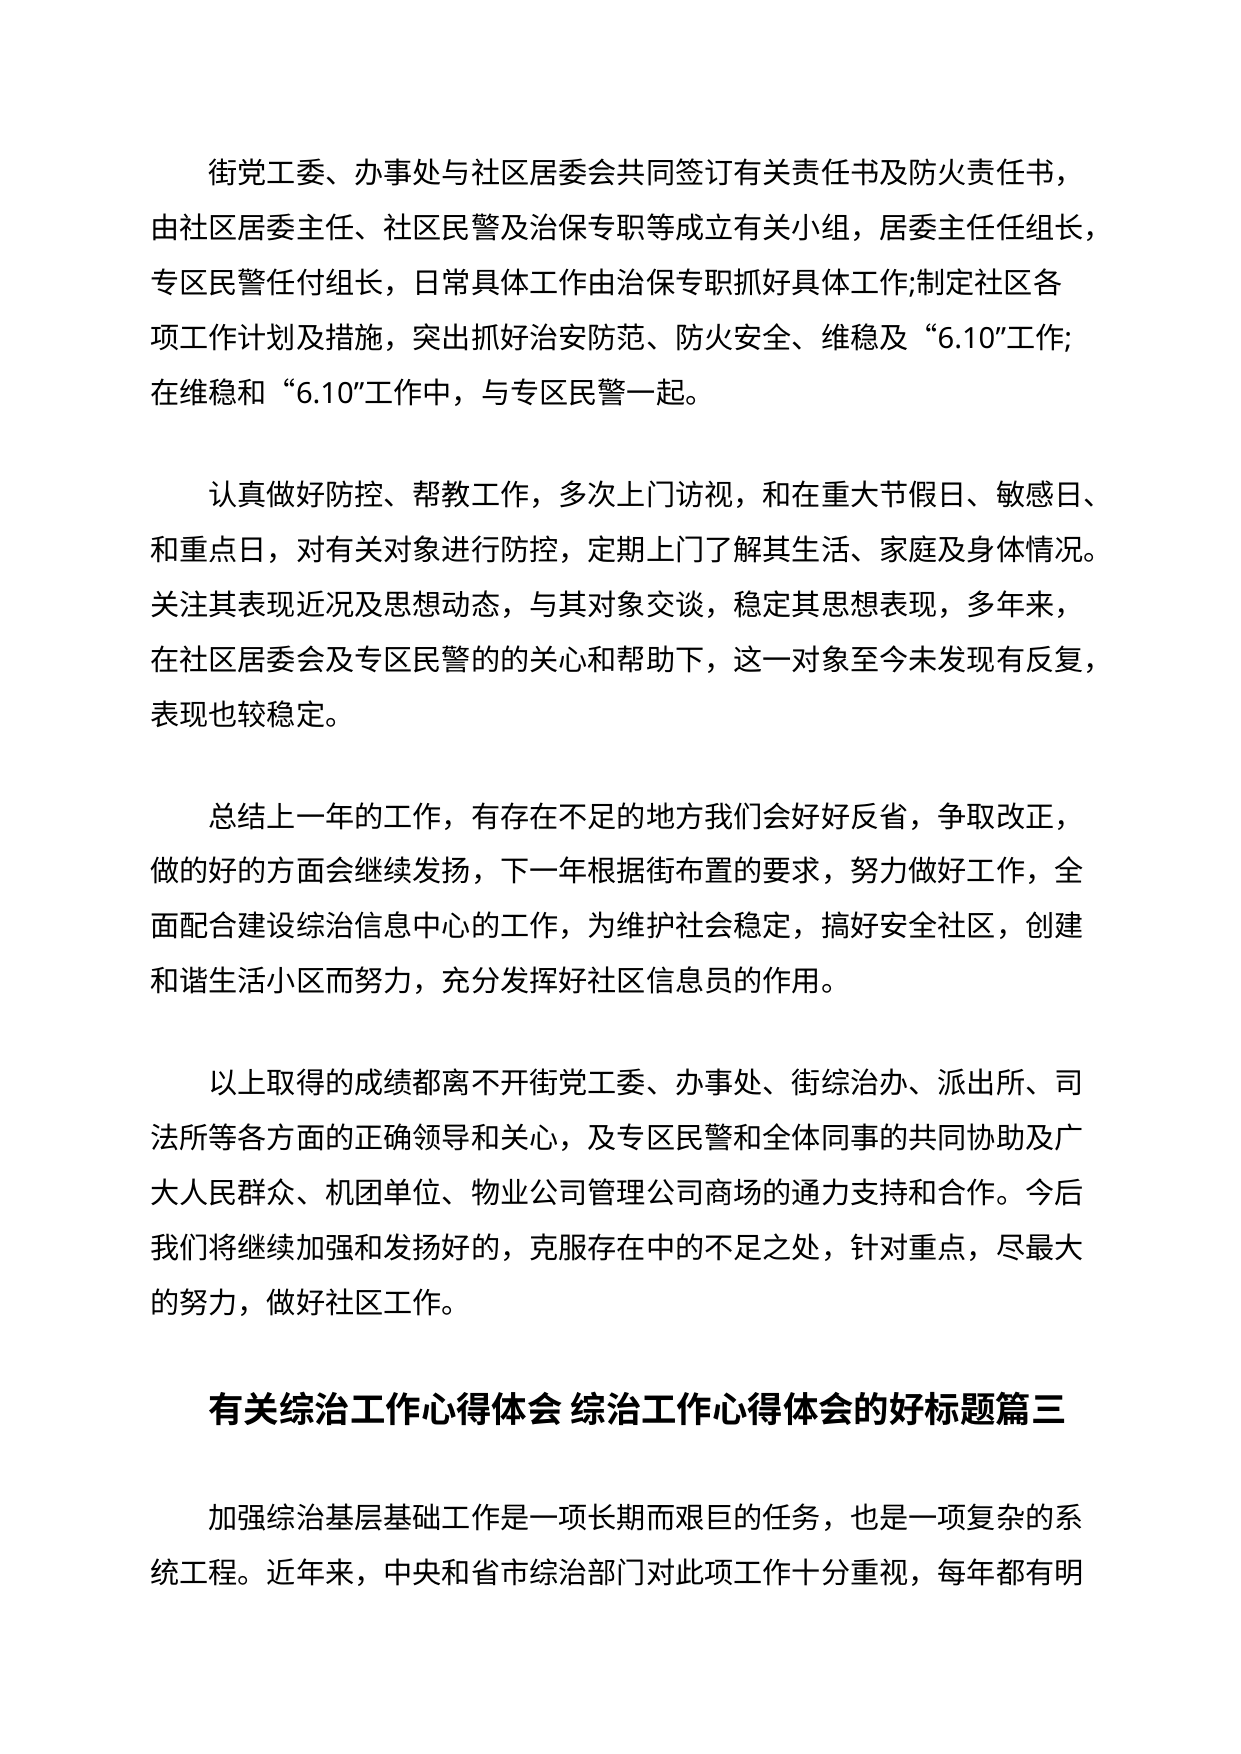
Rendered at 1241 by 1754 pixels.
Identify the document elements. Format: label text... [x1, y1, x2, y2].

text 认真做好防控、帮教工作，多次上门访视，和在重大节假日、敏感日、和重点日，对有关对象进行防控，定期上门了解其生活、家庭及身体情况。关注其表现近况及思想动态，与其对象交谈，稳定其思想表现，多年来，在社区居委会及专区民警的的关心和帮助下，这一对象至今未发现有反复，表现也较稳定。 [150, 472, 1090, 734]
text 总结上一年的工作，有存在不足的地方我们会好好反省，争取改正，做的好的方面会继续发扬，下一年根据街布置的要求，努力做好工作，全面配合建设综治信息中心的工作，为维护社会稳定，搞好安全社区，创建和谐生活小区而努力，充分发挥好社区信息员的作用。 [150, 793, 1090, 1000]
text 有关综治工作心得体会 综治工作心得体会的好标题篇三 [150, 1381, 1090, 1432]
text 以上取得的成绩都离不开街党工委、办事处、街综治办、派出所、司法所等各方面的正确领导和关心，及专区民警和全体同事的共同协助及广大人民群众、机团单位、物业公司管理公司商场的通力支持和合作。今后我们将继续加强和发扬好的，克服存在中的不足之处，针对重点，尽最大的努力，做好社区工作。 [150, 1059, 1090, 1321]
text 街党工委、办事处与社区居委会共同签订有关责任书及防火责任书，由社区居委主任、社区民警及治保专职等成立有关小组，居委主任任组长，专区民警任付组长，日常具体工作由治保专职抓好具体工作;制定社区各项工作计划及措施，突出抓好治安防范、防火安全、维稳及“6.10”工作;在维稳和“6.10”工作中，与专区民警一起。 [150, 150, 1090, 412]
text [150, 1494, 1090, 1592]
